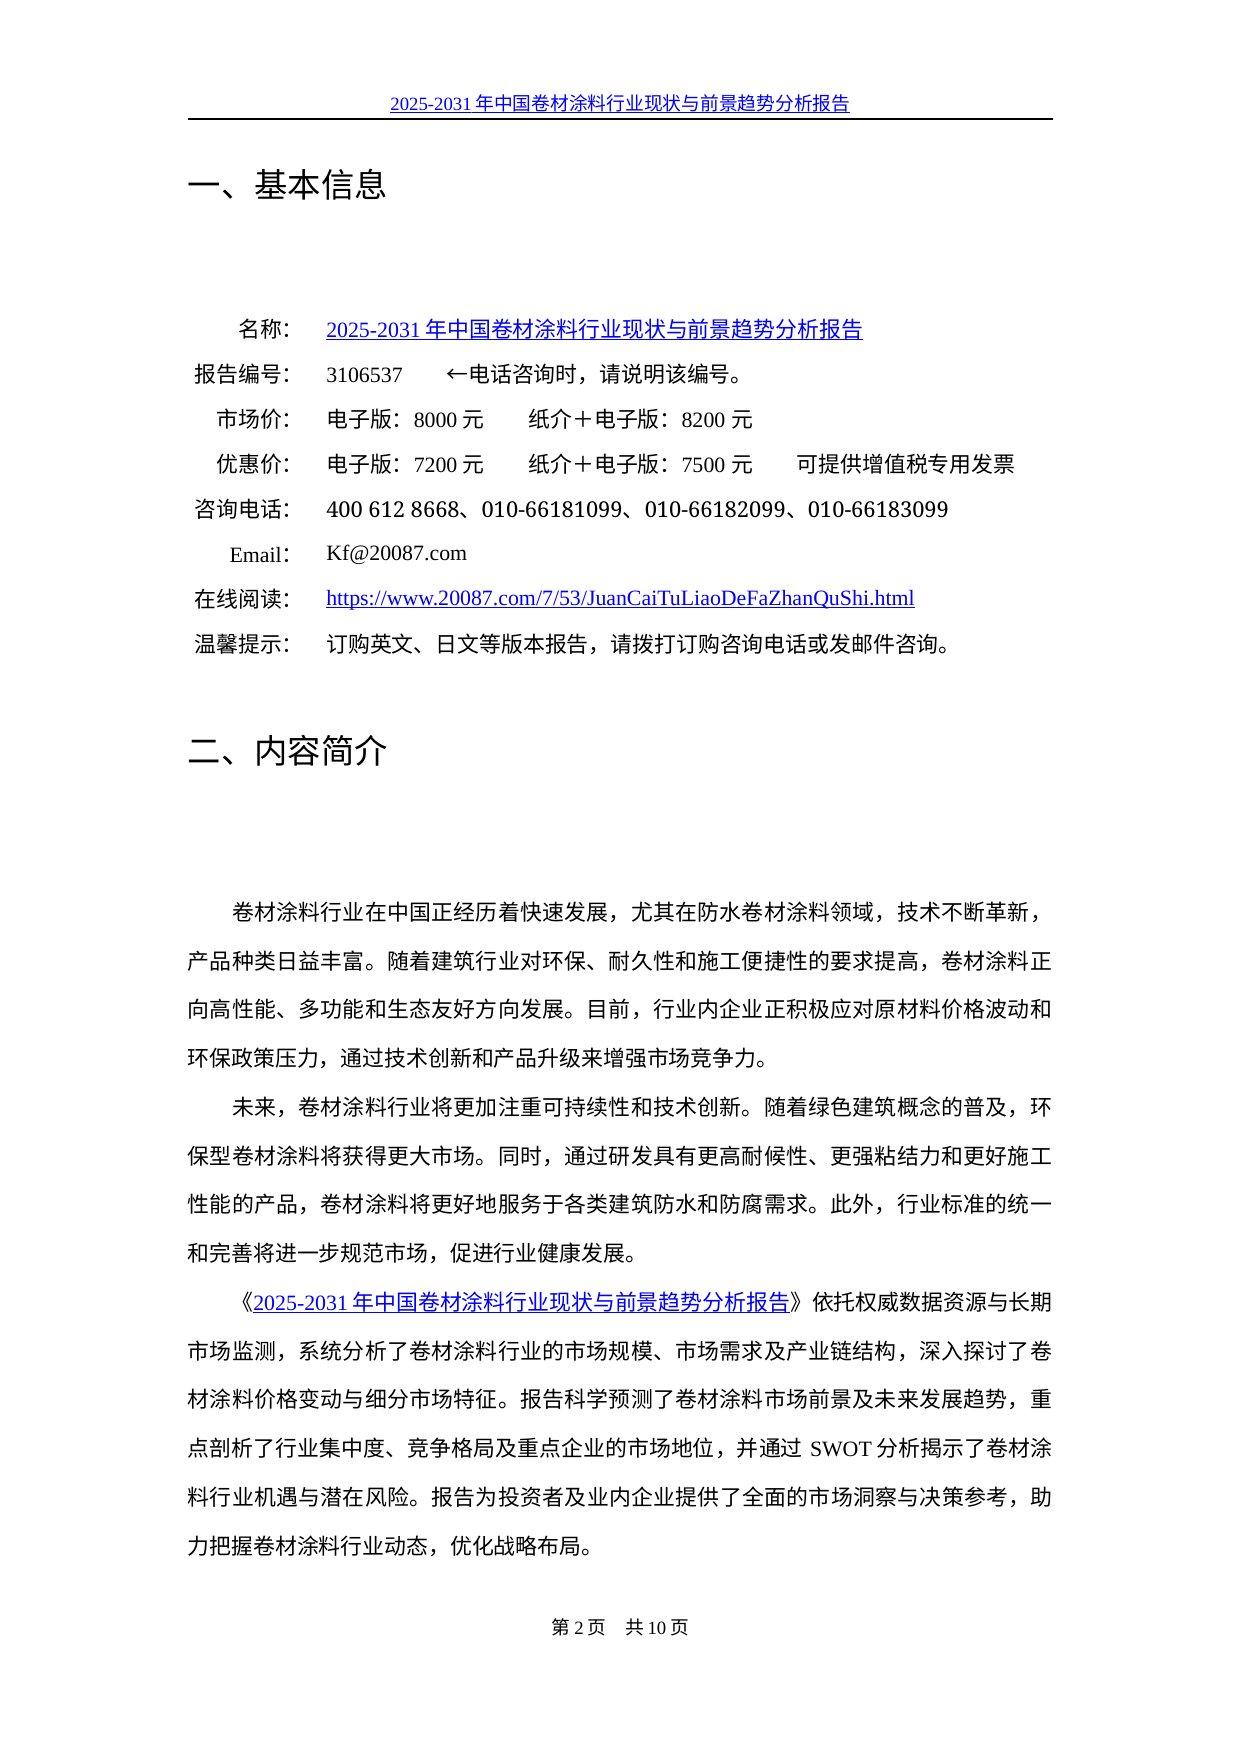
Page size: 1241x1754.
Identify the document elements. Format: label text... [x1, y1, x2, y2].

table_header 名称： [167, 312, 315, 357]
table_cell [315, 582, 1073, 627]
table_cell 电子版：8000 元 纸介＋电子版：8200 元 [315, 402, 1073, 447]
title 一、基本信息 [187, 150, 1053, 215]
table_cell 咨询电话： [167, 492, 315, 537]
table_cell 在线阅读： [167, 582, 315, 627]
table_cell 400 612 8668、010-66181099、010-66182099、010-66183099 [315, 492, 1073, 537]
table_cell 电子版：7200 元 纸介＋电子版：7500 元 可提供增值税专用发票 [315, 447, 1073, 492]
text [187, 894, 1053, 1561]
table_header 2025-2031年中国卷材涂料行业现状与前景趋势分析报告 [315, 312, 1073, 357]
table_cell 市场价： [167, 402, 315, 447]
table_cell 订购英文、日文等版本报告，请拨打订购咨询电话或发邮件咨询。 [315, 627, 1073, 672]
table_cell Email： [167, 537, 315, 582]
table_cell 报告编号： [167, 357, 315, 402]
table_cell 温馨提示： [167, 627, 315, 672]
table_cell 3106537 ←电话咨询时，请说明该编号。 [315, 357, 1073, 402]
table_cell Kf@20087.com [315, 537, 1073, 582]
title 二、内容简介 [187, 717, 1053, 782]
table_cell 优惠价： [167, 447, 315, 492]
